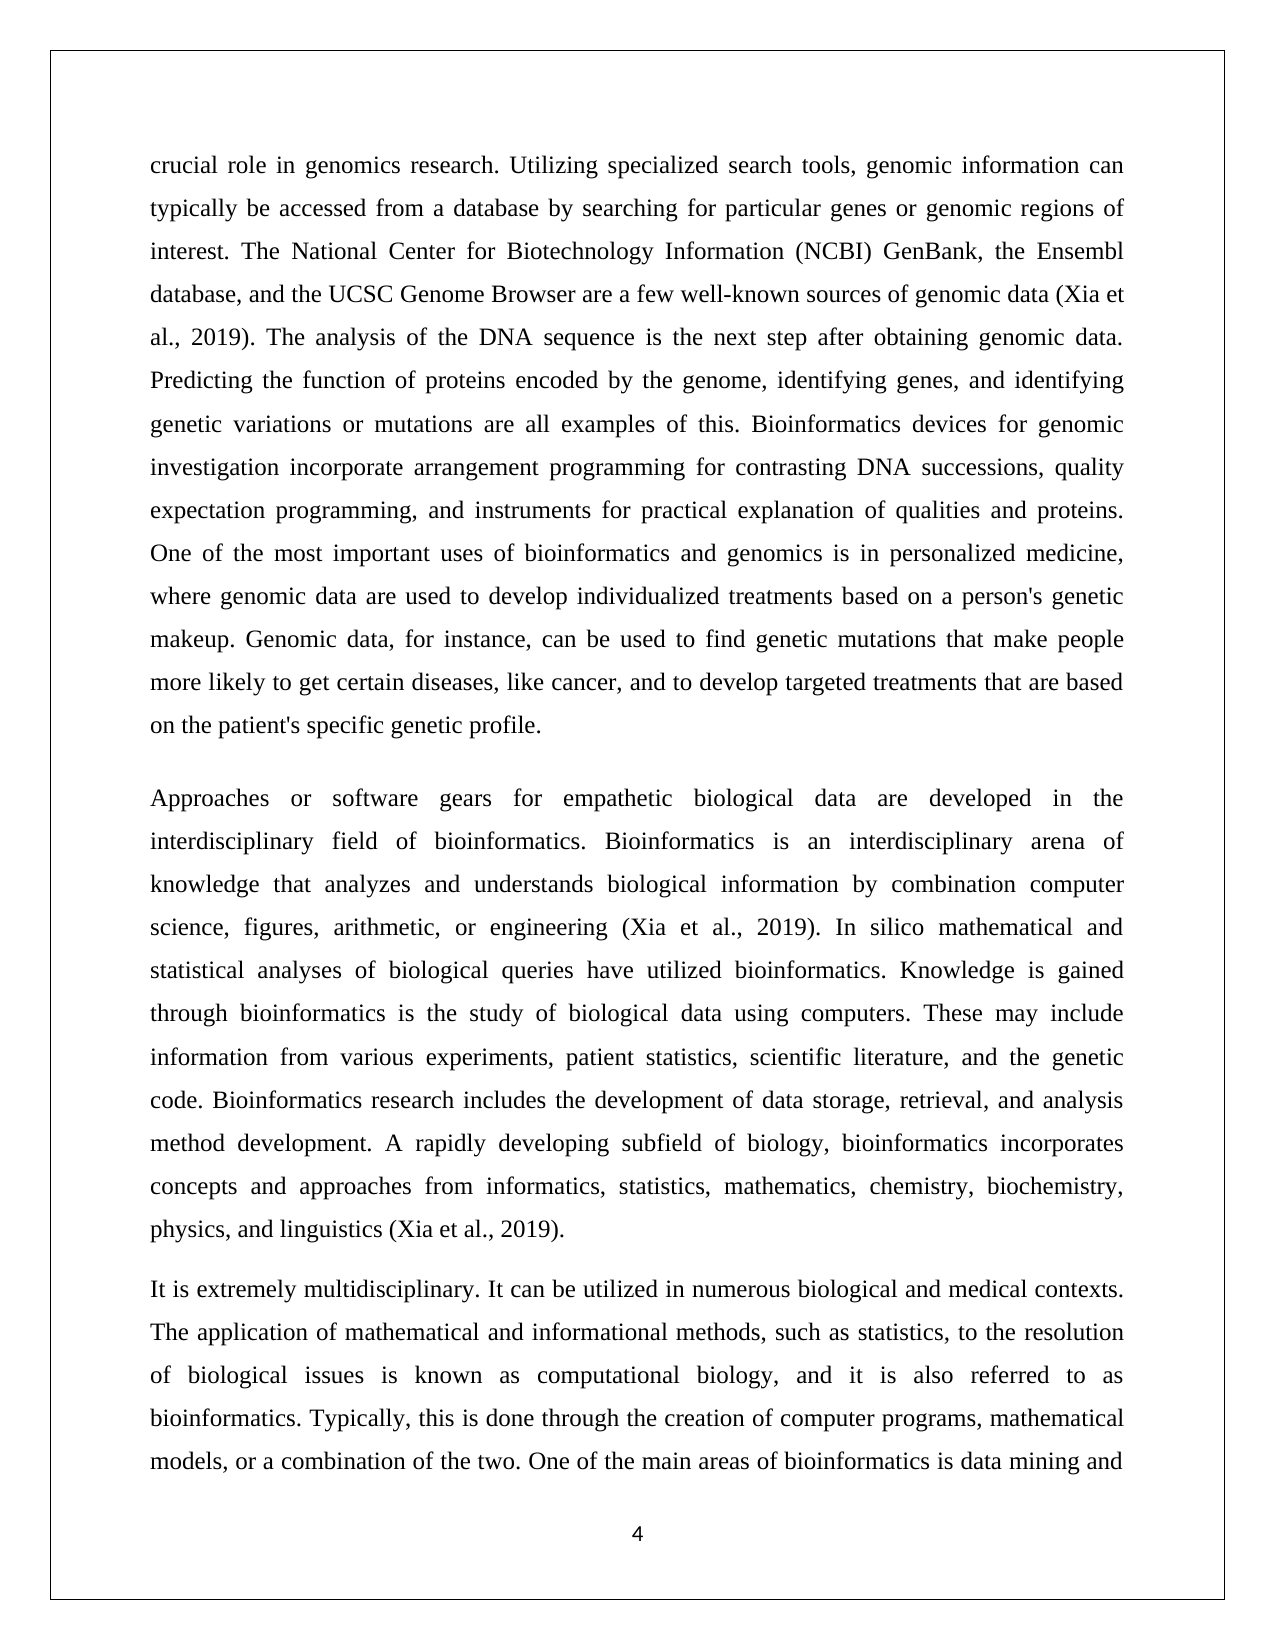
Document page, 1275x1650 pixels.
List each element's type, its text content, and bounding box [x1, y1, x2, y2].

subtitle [150, 150, 1125, 739]
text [150, 1274, 1125, 1475]
text Approaches or software gears for empathetic biological data are developed in the interdisciplinary field of bioinformatics. Bioinformatics is an interdisciplinary arena of knowledge that analyzes and understands biological information by combination computer science, figures, arithmetic, or engineering (Xia et al., 2019). In silico mathematical and statistical analyses of biological queries have utilized bioinformatics. Knowledge is gained through bioinformatics is the study of biological data using computers. These may include information from various experiments, patient statistics, scientific literature, and the genetic code. Bioinformatics research includes the development of data storage, retrieval, and analysis method development. A rapidly developing subfield of biology, bioinformatics incorporates concepts and approaches from informatics, statistics, mathematics, chemistry, biochemistry, physics, and linguistics (Xia et al., 2019). [150, 783, 1125, 1243]
